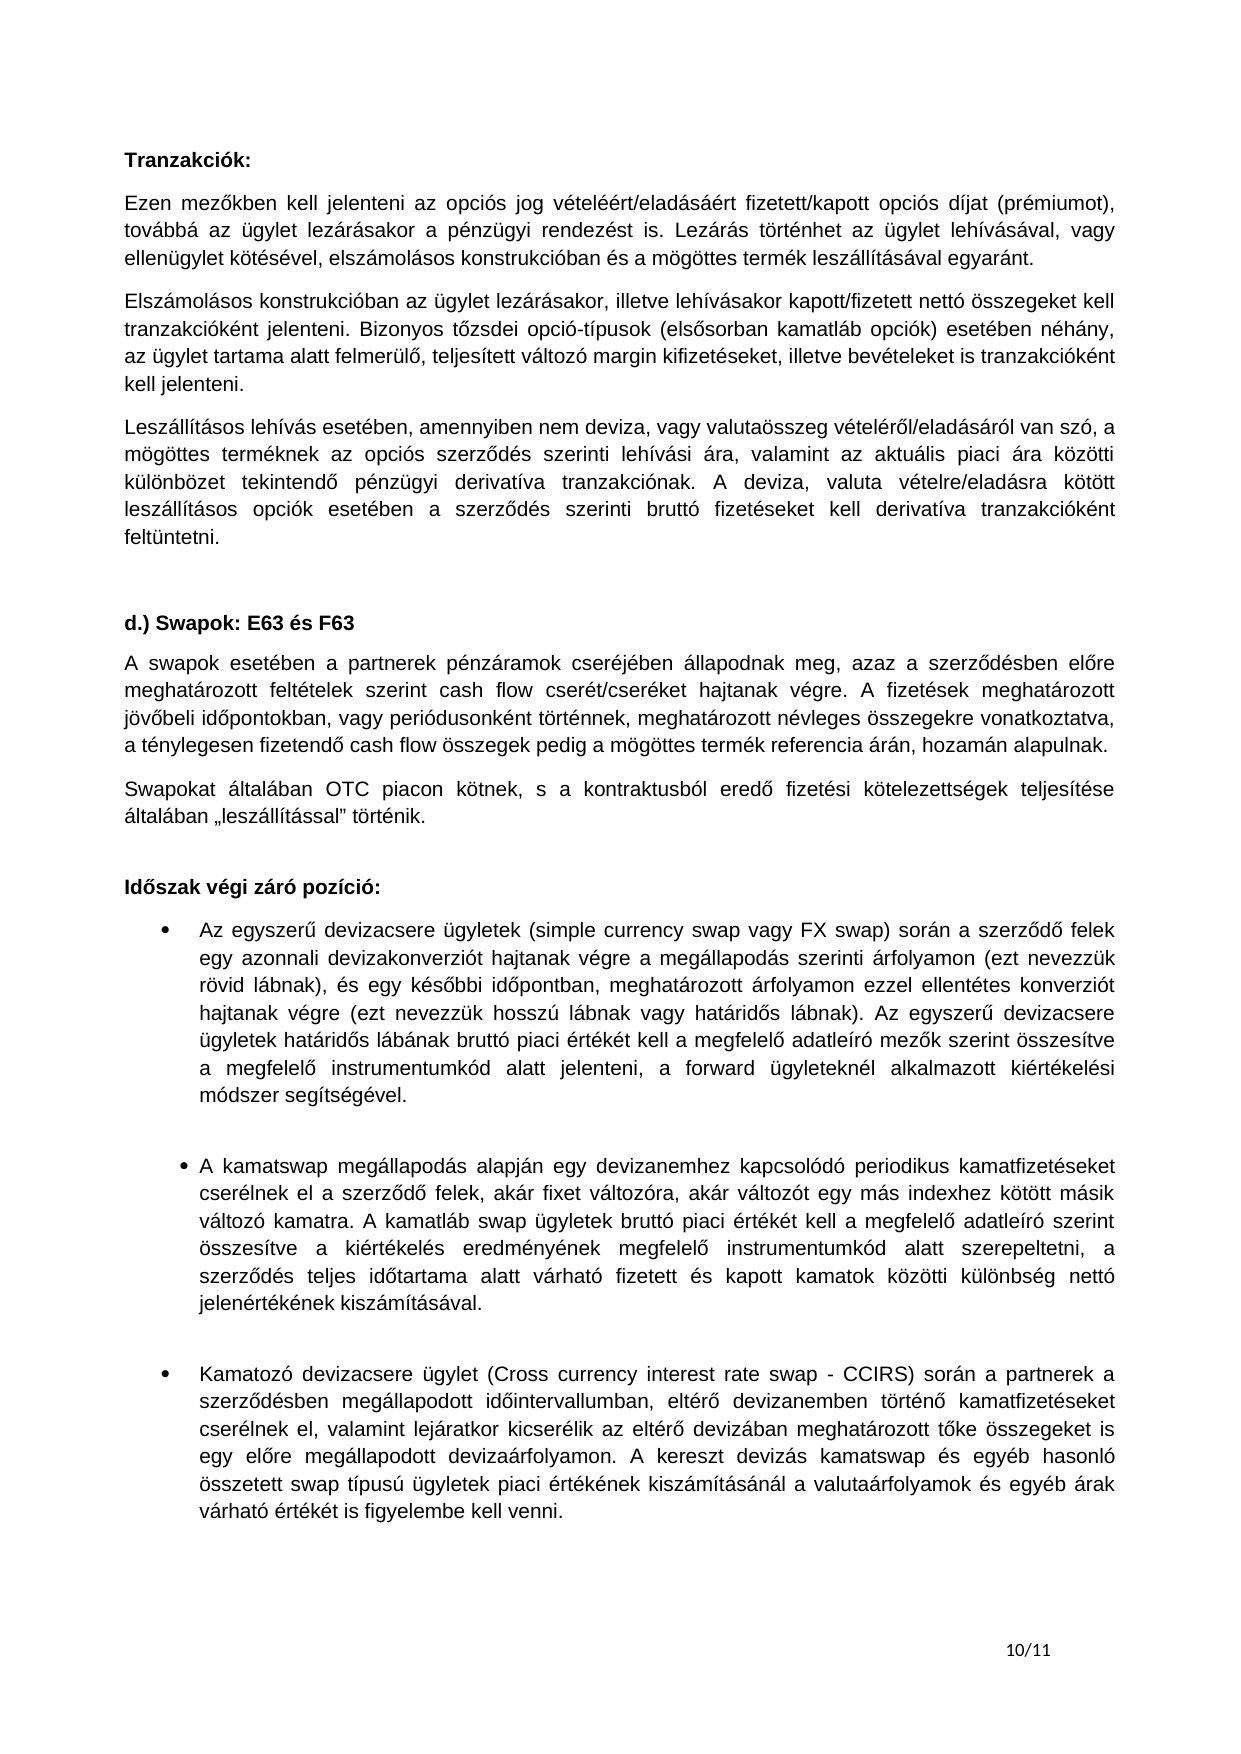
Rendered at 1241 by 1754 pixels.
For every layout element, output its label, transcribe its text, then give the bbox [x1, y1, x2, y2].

text Időszak végi záró pozíció: [124, 874, 1116, 898]
text Elszámolásos konstrukcióban az ügylet lezárásakor, illetve lehívásakor kapott/fizetett nettó összegeket kell tranzakcióként jelenteni. Bizonyos tőzsdei opció-típusok (elsősorban kamatláb opciók) esetében néhány, az ügylet tartama alatt felmerülő, teljesített változó margin kifizetéseket, illetve bevételeket is tranzakcióként kell jelenteni. [124, 289, 1116, 395]
text Swapokat általában OTC piacon kötnek, s a kontraktusból eredő fizetési kötelezettségek teljesítése általában „leszállítással” történik. [124, 776, 1116, 828]
text d.) Swapok: E63 és F63 [124, 611, 1116, 635]
list Kamatozó devizacsere ügylet (Cross currency interest rate swap - CCIRS) során a partnerek a szerződésben megállapodott időintervallumban, eltérő devizanemben történő kamatfizetéseket cserélnek el, valamint lejáratkor kicserélik az eltérő devizában meghatározott tőke összegeket is egy előre megállapodott devizaárfolyamon. A kereszt devizás kamatswap és egyéb hasonló összetett swap típusú ügyletek piaci értékének kiszámításánál a valutaárfolyamok és egyéb árak várható értékét is figyelembe kell venni. [162, 1362, 1116, 1523]
text Ezen mezőkben kell jelenteni az opciós jog vételéért/eladásáért fizetett/kapott opciós díjat (prémiumot), továbbá az ügylet lezárásakor a pénzügyi rendezést is. Lezárás történhet az ügylet lehívásával, vagy ellenügylet kötésével, elszámolásos konstrukcióban és a mögöttes termék leszállításával egyaránt. [124, 191, 1116, 270]
text Leszállításos lehívás esetében, amennyiben nem deviza, vagy valutaösszeg vételéről/eladásáról van szó, a mögöttes terméknek az opciós szerződés szerinti lehívási ára, valamint az aktuális piaci ára közötti különbözet tekintendő pénzügyi derivatíva tranzakciónak. A deviza, valuta vételre/eladásra kötött leszállításos opciók esetében a szerződés szerinti bruttó fizetéseket kell derivatíva tranzakcióként feltüntetni. [124, 414, 1116, 548]
text Tranzakciók: [124, 148, 1116, 172]
list Az egyszerű devizacsere ügyletek (simple currency swap vagy FX swap) során a szerződő felek egy azonnali devizakonverziót hajtanak végre a megállapodás szerinti árfolyamon (ezt nevezzük rövid lábnak), és egy későbbi időpontban, meghatározott árfolyamon ezzel ellentétes konverziót hajtanak végre (ezt nevezzük hosszú lábnak vagy határidős lábnak). Az egyszerű devizacsere ügyletek határidős lábának bruttó piaci értékét kell a megfelelő adatleíró mezők szerint összesítve a megfelelő instrumentumkód alatt jelenteni, a forward ügyleteknél alkalmazott kiértékelési módszer segítségével. [162, 918, 1116, 1107]
list A kamatswap megállapodás alapján egy devizanemhez kapcsolódó periodikus kamatfizetéseket cserélnek el a szerződő felek, akár fixet változóra, akár változót egy más indexhez kötött másik változó kamatra. A kamatláb swap ügyletek bruttó piaci értékét kell a megfelelő adatleíró szerint összesítve a kiértékelés eredményének megfelelő instrumentumkód alatt szerepeltetni, a szerződés teljes időtartama alatt várható fizetett és kapott kamatok közötti különbség nettó jelenértékének kiszámításával. [180, 1153, 1116, 1315]
text A swapok esetében a partnerek pénzáramok cseréjében állapodnak meg, azaz a szerződésben előre meghatározott feltételek szerint cash flow cserét/cseréket hajtanak végre. A fizetések meghatározott jövőbeli időpontokban, vagy periódusonként történnek, meghatározott névleges összegekre vonatkoztatva, a ténylegesen fizetendő cash flow összegek pedig a mögöttes termék referencia árán, hozamán alapulnak. [124, 651, 1116, 757]
